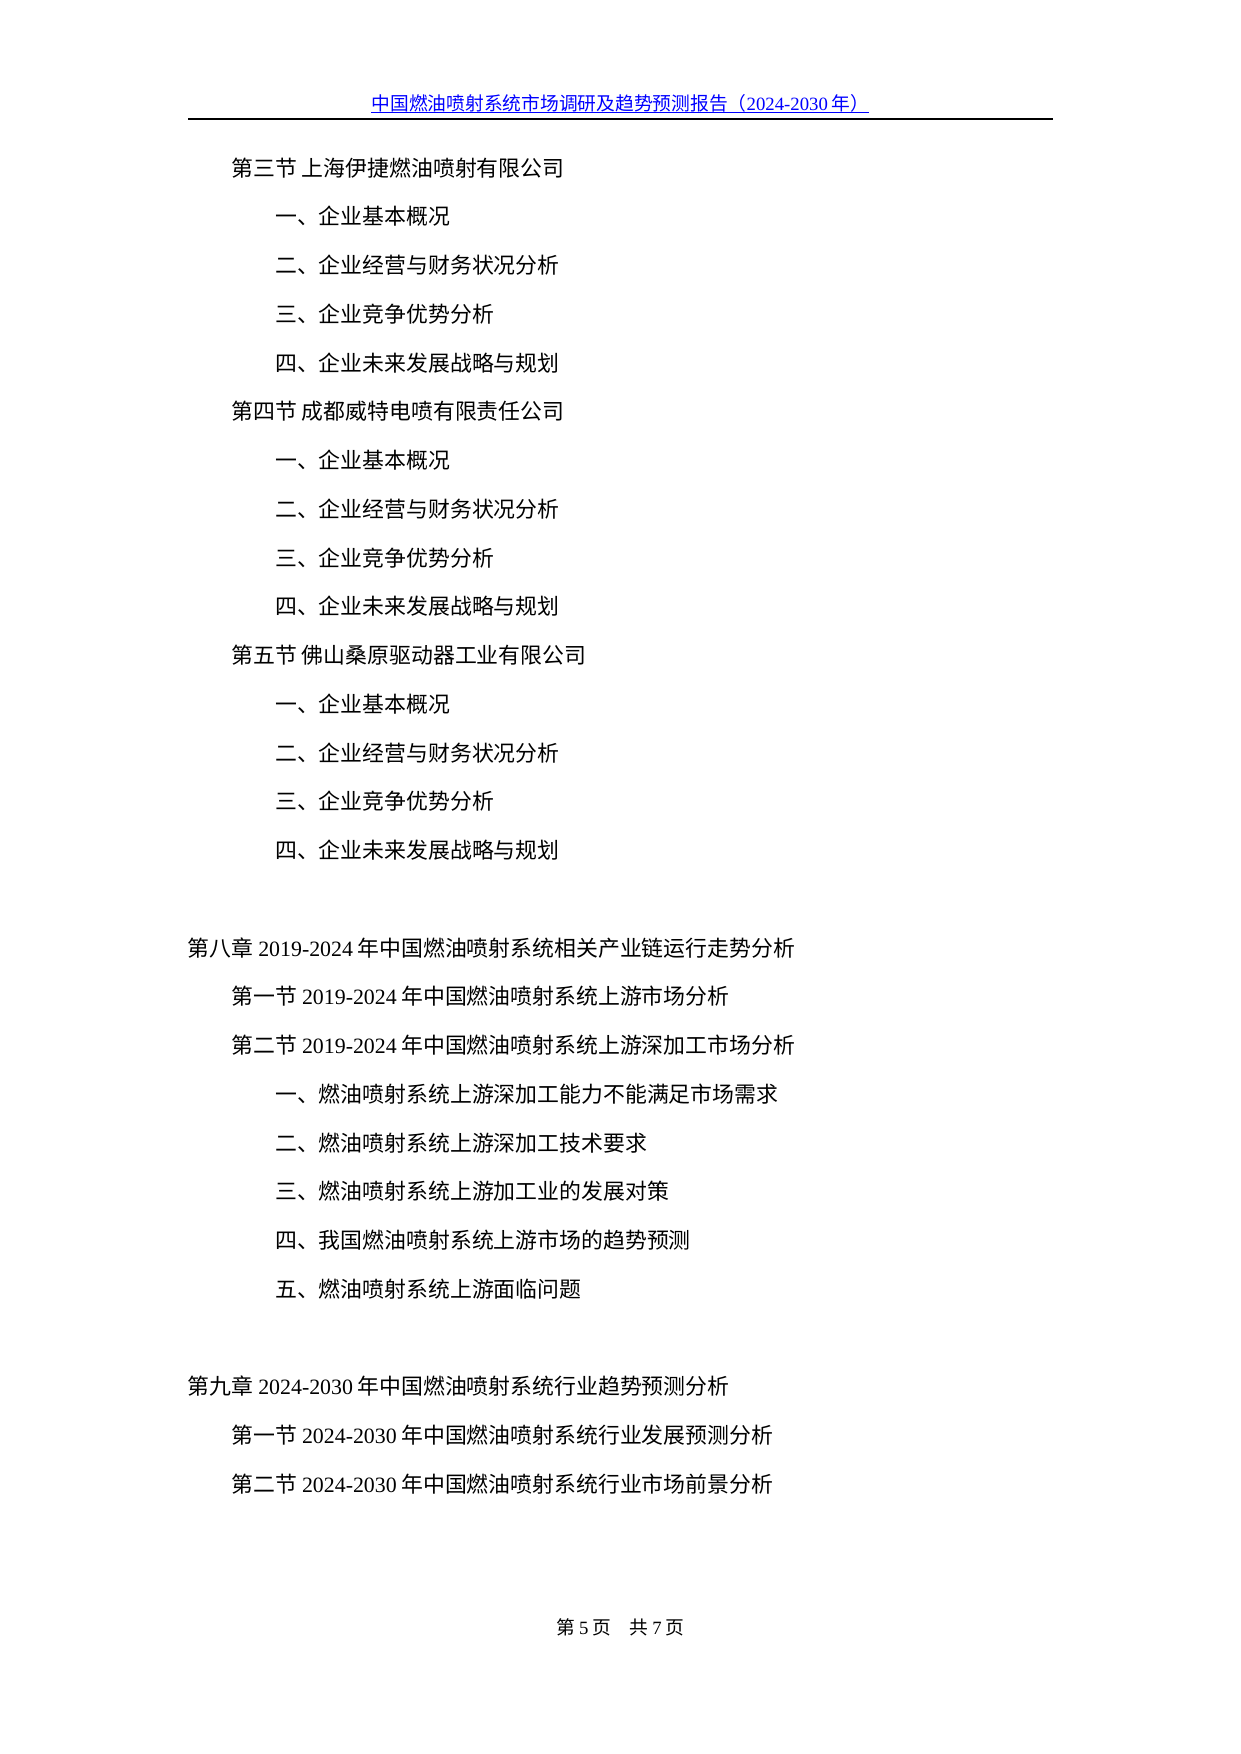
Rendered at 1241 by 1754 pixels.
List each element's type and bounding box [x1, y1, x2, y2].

text [187, 150, 1053, 1499]
